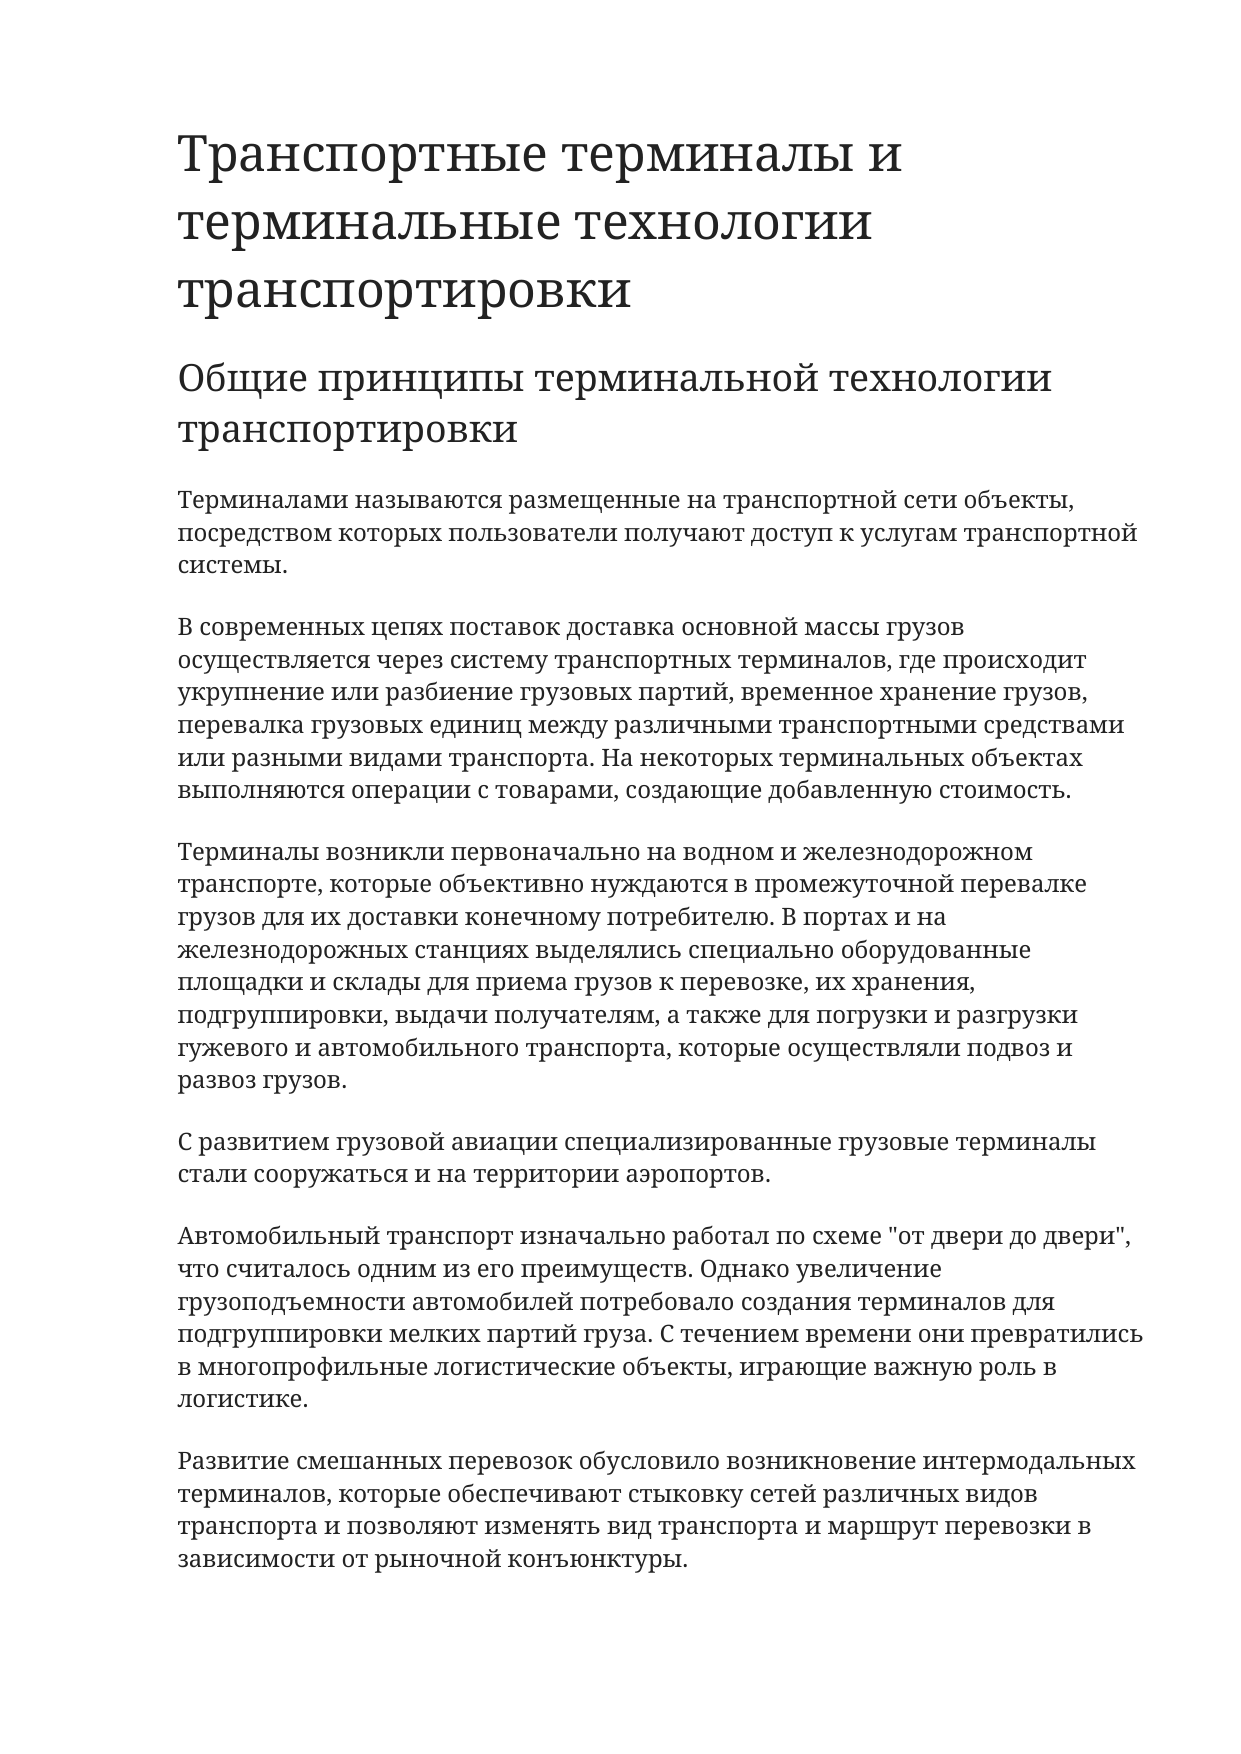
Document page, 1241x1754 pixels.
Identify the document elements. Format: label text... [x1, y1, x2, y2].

text В современных цепях поставок доставка основной массы грузов осуществляется через систему транспортных терминалов, где происходит укрупнение или разбиение грузовых партий, временное хранение грузов, перевалка грузовых единиц между различными транспортными средствами или разными видами транспорта. На некоторых терминальных объектах выполняются операции с товарами, создающие добавленную стоимость. [177, 610, 1152, 806]
text Общие принципы терминальной технологии транспортировки [177, 352, 1152, 454]
text Транспортные терминалы и терминальные технологии транспортировки [177, 118, 1152, 322]
text Развитие смешанных перевозок обусловило возникновение интермодальных терминалов, которые обеспечивают стыковку сетей различных видов транспорта и позволяют изменять вид транспорта и маршрут перевозки в зависимости от рыночной конъюнктуры. [177, 1444, 1152, 1574]
text Автомобильный транспорт изначально работал по схеме "от двери до двери", что считалось одним из его преимуществ. Однако увеличение грузоподъемности автомобилей потребовало создания терминалов для подгруппировки мелких партий груза. С течением времени они превратились в многопрофильные логистические объекты, играющие важную роль в логистике. [177, 1219, 1152, 1415]
text Терминалами называются размещенные на транспортной сети объекты, посредством которых пользователи получают доступ к услугам транспортной системы. [177, 483, 1152, 581]
text С развитием грузовой авиации специализированные грузовые терминалы стали сооружаться и на территории аэропортов. [177, 1125, 1152, 1190]
text Терминалы возникли первоначально на водном и железнодорожном транспорте, которые объективно нуждаются в промежуточной перевалке грузов для их доставки конечному потребителю. В портах и на железнодорожных станциях выделялись специально оборудованные площадки и склады для приема грузов к перевозке, их хранения, подгруппировки, выдачи получателям, а также для погрузки и разгрузки гужевого и автомобильного транспорта, которые осуществляли подвоз и развоз грузов. [177, 835, 1152, 1096]
